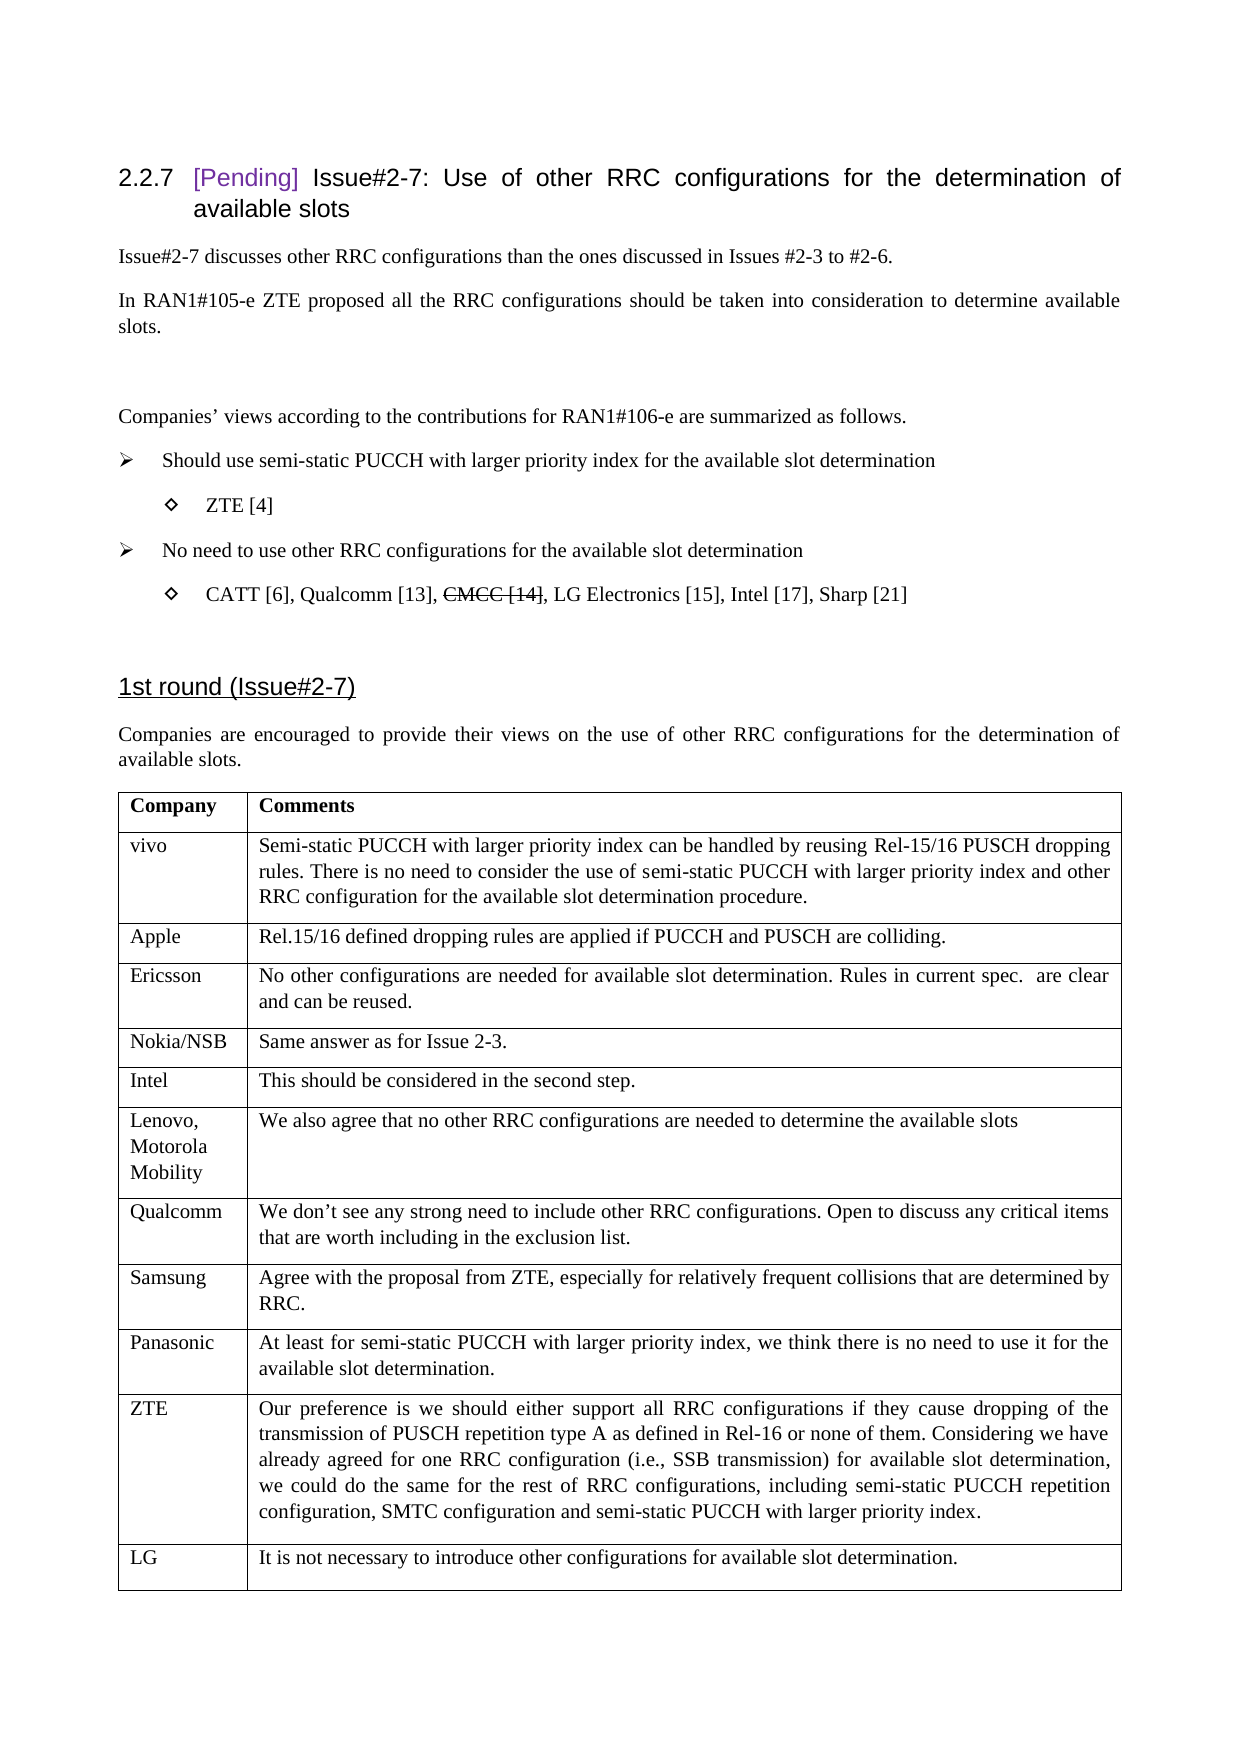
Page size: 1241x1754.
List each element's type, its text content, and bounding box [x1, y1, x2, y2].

list Should use semi-static PUCCH with larger priority index for the available slot determination [118, 448, 1122, 472]
subtitle [Pending] Issue#2-7: Use of other RRC configurations for the determination of available slots [118, 163, 1122, 222]
table_cell Rel.15/16 defined dropping rules are applied if PUCCH and PUSCH are colliding. [248, 924, 1121, 962]
table_cell Panasonic [119, 1330, 247, 1394]
table_cell LG [119, 1545, 247, 1589]
table_header Comments [248, 793, 1121, 832]
text Companies are encouraged to provide their views on the use of other RRC configurations for the determination of available slots. [118, 721, 1122, 771]
table_cell Our preference is we should either support all RRC configurations if they cause dropping of the transmission of PUSCH repetition type A as defined in Rel-16 or none of them. Considering we have already agreed for one RRC configuration (i.e., SSB transmission) for available slot determination, we could do the same for the rest of RRC configurations, including semi-static PUCCH repetition configuration, SMTC configuration and semi-static PUCCH with larger priority index. [248, 1395, 1121, 1544]
text Companies’ views according to the contributions for RAN1#106-e are summarized as follows. [118, 403, 1122, 428]
text Issue#2-7 discusses other RRC configurations than the ones discussed in Issues #2-3 to #2-6. [118, 243, 1122, 268]
list No need to use other RRC configurations for the available slot determination [118, 538, 1122, 562]
table_cell This should be considered in the second step. [248, 1068, 1121, 1107]
table_cell Agree with the proposal from ZTE, especially for relatively frequent collisions that are determined by RRC. [248, 1265, 1121, 1329]
table_cell Intel [119, 1068, 247, 1107]
table_cell Samsung [119, 1265, 247, 1329]
list ZTE [4] [162, 493, 1122, 517]
table_cell Same answer as for Issue 2-3. [248, 1029, 1121, 1067]
table_cell We also agree that no other RRC configurations are needed to determine the available slots [248, 1108, 1121, 1198]
table_cell vivo [119, 833, 247, 923]
table_cell Ericsson [119, 964, 247, 1028]
table_cell Apple [119, 924, 247, 962]
text In RAN1#105-e ZTE proposed all the RRC configurations should be taken into consideration to determine available slots. [118, 288, 1122, 338]
table_cell We don’t see any strong need to include other RRC configurations. Open to discuss any critical items that are worth including in the exclusion list. [248, 1199, 1121, 1263]
table_cell It is not necessary to introduce other configurations for available slot determination. [248, 1545, 1121, 1589]
text 1st round (Issue#2-7) [118, 672, 1122, 700]
table_cell No other configurations are needed for available slot determination. Rules in current spec. are clear and can be reused. [248, 964, 1121, 1028]
table_cell Nokia/NSB [119, 1029, 247, 1067]
table_cell Semi-static PUCCH with larger priority index can be handled by reusing Rel-15/16 PUSCH dropping rules. There is no need to consider the use of semi-static PUCCH with larger priority index and other RRC configuration for the available slot determination procedure. [248, 833, 1121, 923]
table_cell Qualcomm [119, 1199, 247, 1263]
list CATT [6], Qualcomm [13], CMCC [14], LG Electronics [15], Intel [17], Sharp [21] [162, 582, 1122, 606]
table_cell At least for semi-static PUCCH with larger priority index, we think there is no need to use it for the available slot determination. [248, 1330, 1121, 1394]
table_cell ZTE [119, 1395, 247, 1544]
table_cell Lenovo, Motorola Mobility [119, 1108, 247, 1198]
table_header Company [119, 793, 247, 832]
